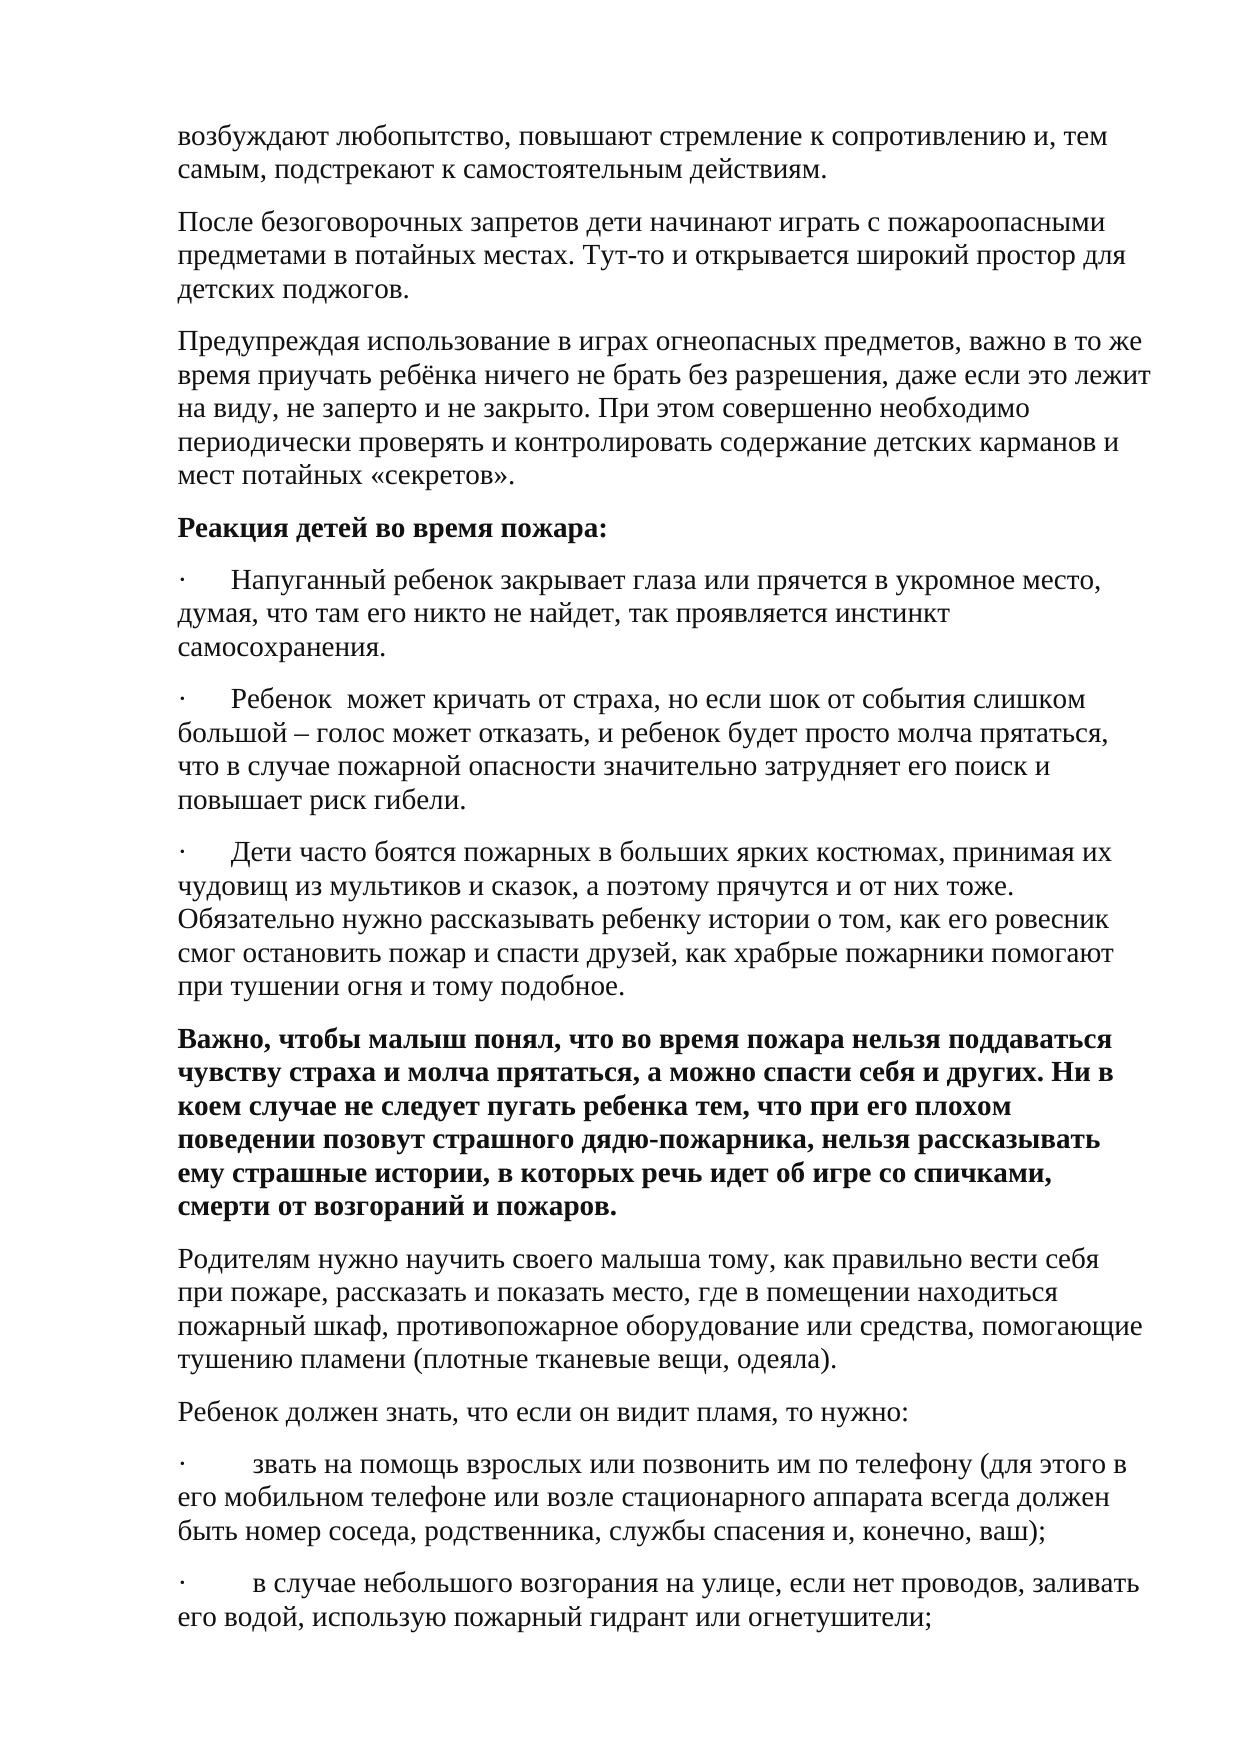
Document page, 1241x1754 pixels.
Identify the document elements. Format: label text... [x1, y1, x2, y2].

text · в случае небольшого возгорания на улице, если нет проводов, заливать его водой, использую пожарный гидрант или огнетушители; [177, 1565, 1152, 1632]
text Реакция детей во время пожара: [177, 510, 1152, 543]
text · звать на помощь взрослых или позвонить им по телефону (для этого в его мобильном телефоне или возле стационарного аппарата всегда должен быть номер соседа, родственника, службы спасения и, конечно, ваш); [177, 1446, 1152, 1547]
text Родителям нужно научить своего малыша тому, как правильно вести себя при пожаре, рассказать и показать место, где в помещении находиться пожарный шкаф, противопожарное оборудование или средства, помогающие тушению пламени (плотные тканевые вещи, одеяла). [177, 1241, 1152, 1375]
text Важно, чтобы малыш понял, что во время пожара нельзя поддаваться чувству страха и молча прятаться, а можно спасти себя и других. Ни в коем случае не следует пугать ребенка тем, что при его плохом поведении позовут страшного дядю-пожарника, нельзя рассказывать ему страшные истории, в которых речь идет об игре со спичками, смерти от возгораний и пожаров. [177, 1021, 1152, 1222]
text После безоговорочных запретов дети начинают играть с пожароопасными предметами в потайных местах. Тут-то и открывается широкий простор для детских поджогов. [177, 204, 1152, 304]
text · Ребенок может кричать от страха, но если шок от события слишком большой – голос может отказать, и ребенок будет просто молча прятаться, что в случае пожарной опасности значительно затрудняет его поиск и повышает риск гибели. [177, 681, 1152, 816]
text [177, 118, 1152, 185]
text · Дети часто боятся пожарных в больших ярких костюмах, принимая их чудовищ из мультиков и сказок, а поэтому прячутся и от них тоже. Обязательно нужно рассказывать ребенку истории о том, как его ровесник смог остановить пожар и спасти друзей, как храбрые пожарники помогают при тушении огня и тому подобное. [177, 834, 1152, 1002]
text Предупреждая использование в играх огнеопасных предметов, важно в то же время приучать ребёнка ничего не брать без разрешения, даже если это лежит на виду, не заперто и не закрыто. При этом совершенно необходимо периодически проверять и контролировать содержание детских карманов и мест потайных «секретов». [177, 323, 1152, 491]
text · Напуганный ребенок закрывает глаза или прячется в укромное место, думая, что там его никто не найдет, так проявляется инстинкт самосохранения. [177, 562, 1152, 663]
text Ребенок должен знать, что если он видит пламя, то нужно: [177, 1394, 1152, 1427]
